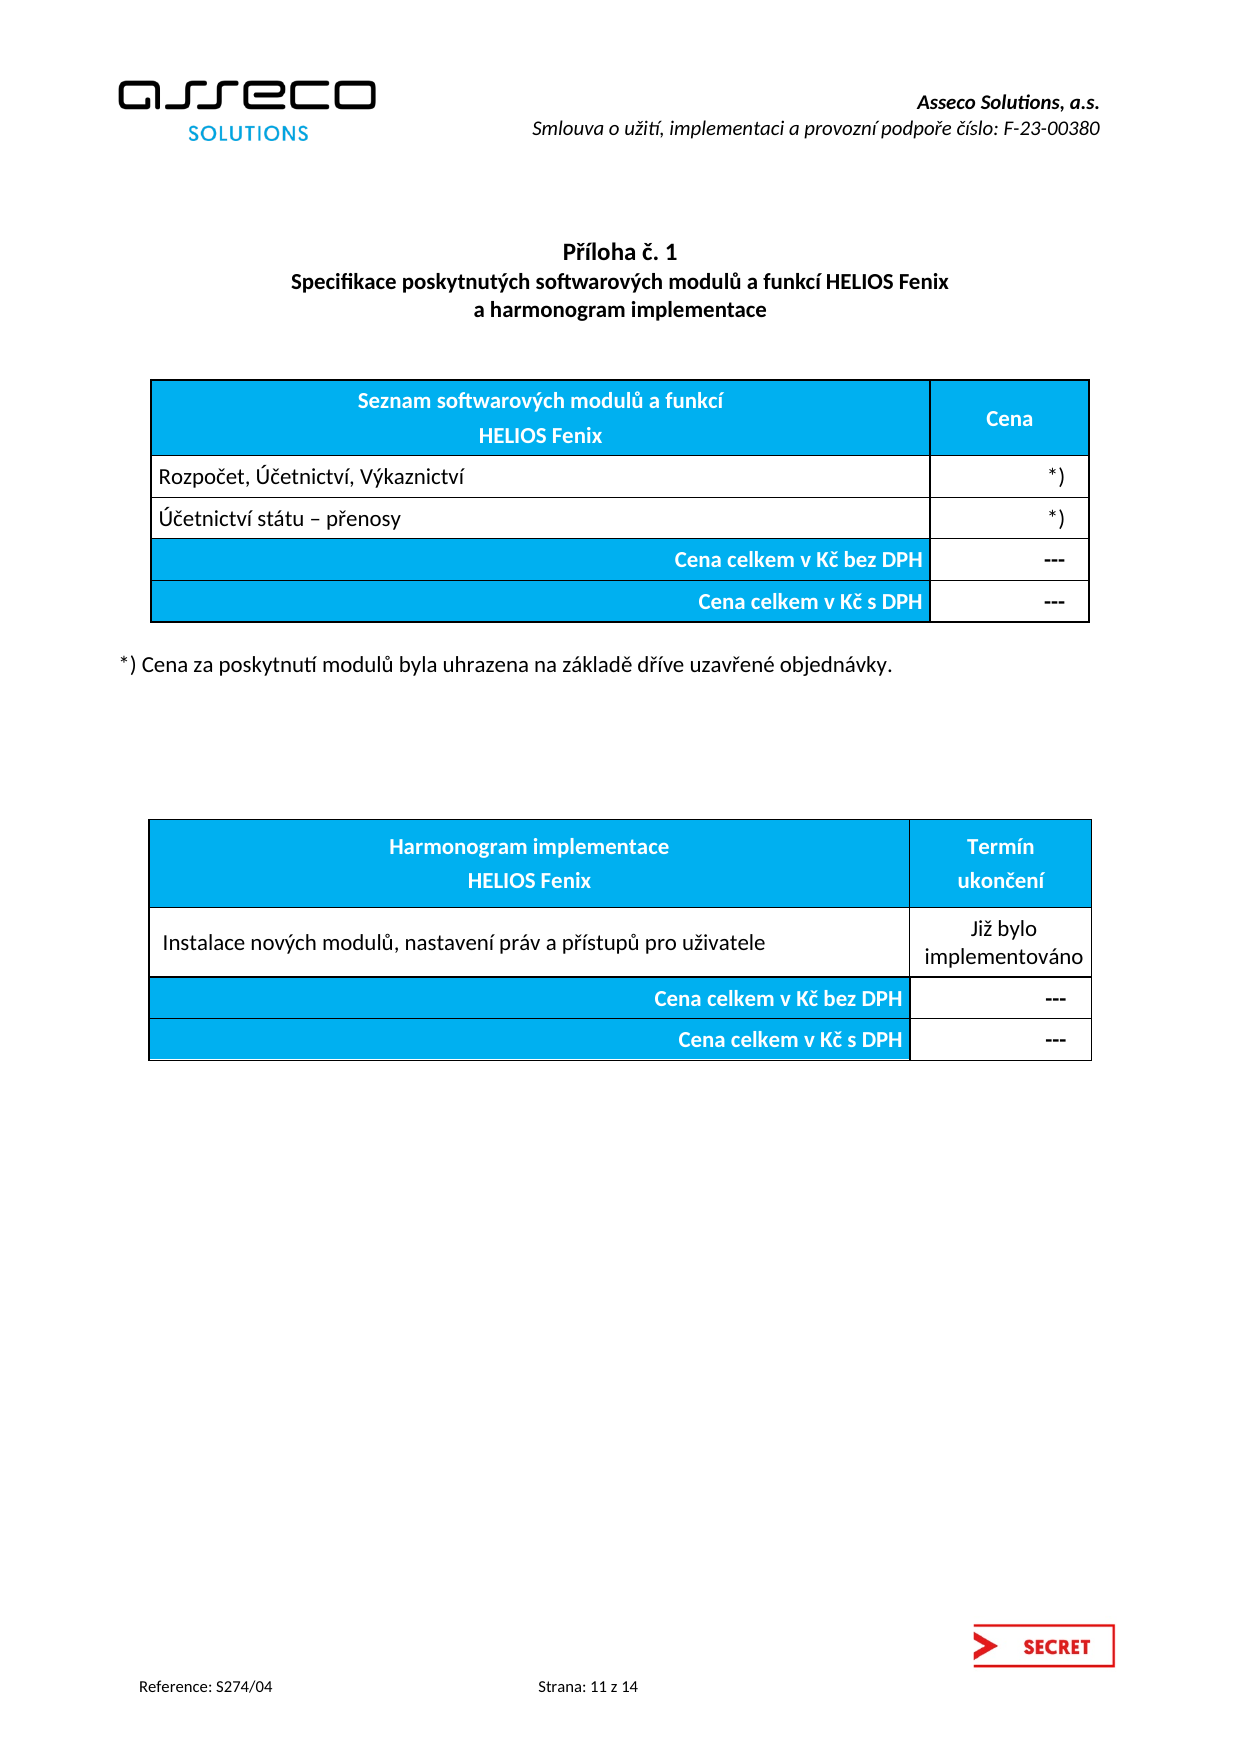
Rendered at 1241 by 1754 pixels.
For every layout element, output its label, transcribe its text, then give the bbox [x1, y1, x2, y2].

table_cell --- [931, 539, 1088, 580]
picture [118, 80, 376, 141]
table_cell Instalace nových modulů, nastavení práv a přístupů pro uživatele [150, 908, 909, 976]
table_cell *) [931, 498, 1088, 538]
title a harmonogram implementace [118, 295, 1122, 323]
table_cell Cena celkem v Kč bez DPH [152, 539, 929, 580]
table_header Cena [931, 381, 1088, 455]
table_cell Cena celkem v Kč s DPH [152, 581, 929, 621]
table_cell Cena celkem v Kč bez DPH [150, 978, 909, 1018]
table_header Harmonogram implementace HELIOS Fenix [150, 820, 909, 907]
table_header Termín ukončení [910, 820, 1091, 907]
table_cell Účetnictví státu – přenosy [152, 498, 929, 538]
table_cell Cena celkem v Kč s DPH [150, 1019, 909, 1059]
picture [973, 1616, 1123, 1676]
table_cell --- [911, 978, 1091, 1018]
table_cell --- [911, 1019, 1091, 1059]
title Příloha č. 1 [118, 236, 1122, 267]
table_cell Rozpočet, Účetnictví, Výkaznictví [152, 456, 929, 497]
text *) Cena za poskytnutí modulů byla uhrazena na základě dříve uzavřené objednávky. [118, 651, 1122, 678]
table_header Seznam softwarových modulů a funkcí HELIOS Fenix [152, 381, 929, 455]
title Specifikace poskytnutých softwarových modulů a funkcí HELIOS Fenix [118, 267, 1122, 295]
table_cell Již bylo implementováno [910, 908, 1091, 976]
table_cell --- [931, 581, 1088, 621]
table_cell *) [931, 456, 1088, 497]
picture [267, 128, 276, 138]
picture [286, 133, 291, 141]
picture [204, 128, 213, 138]
